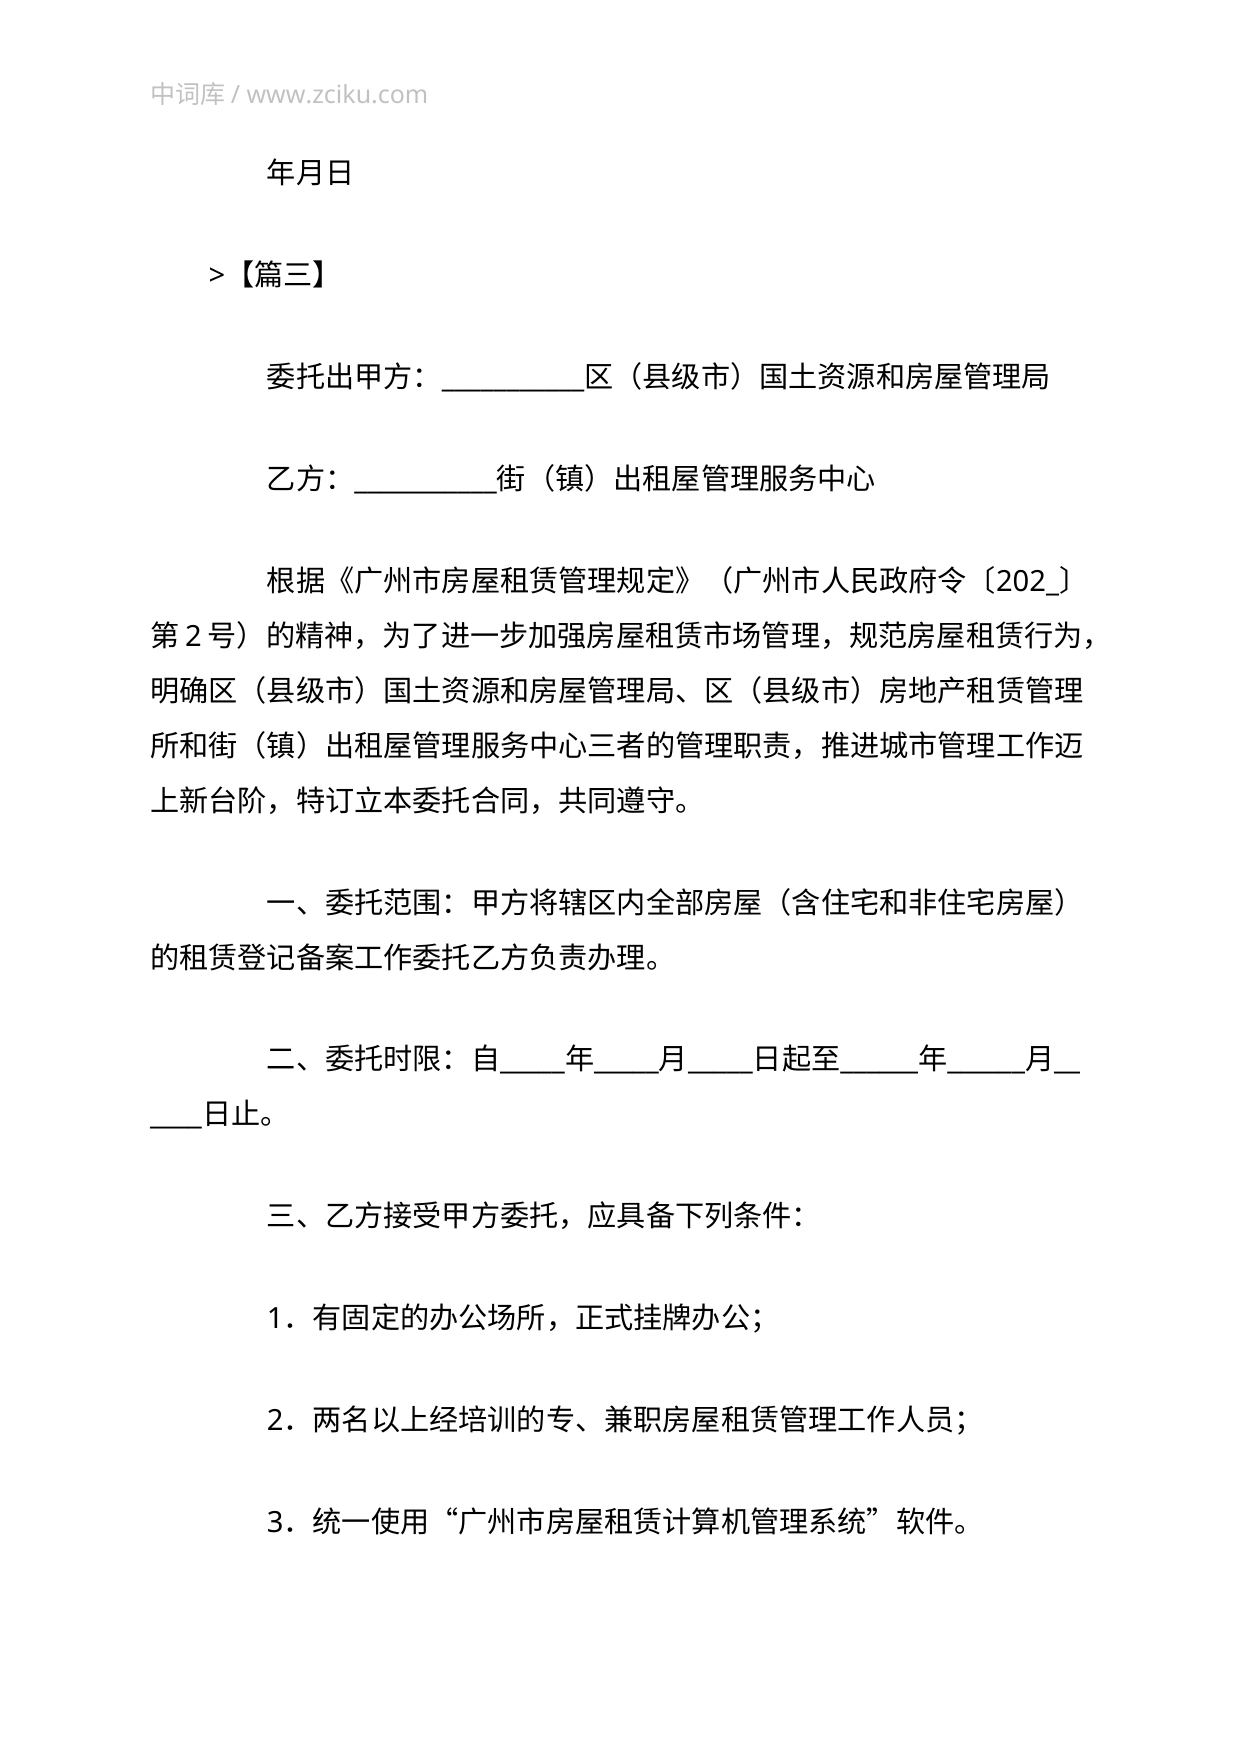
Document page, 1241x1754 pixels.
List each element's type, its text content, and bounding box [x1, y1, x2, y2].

text 一、委托范围：甲方将辖区内全部房屋（含住宅和非住宅房屋）的租赁登记备案工作委托乙方负责办理。 [150, 879, 1090, 976]
text 三、乙方接受甲方委托，应具备下列条件： [150, 1193, 1090, 1235]
text 3．统一使用“广州市房屋租赁计算机管理系统”软件。 [150, 1499, 1090, 1541]
text 二、委托时限：自_____年_____月_____日起至______年______月______日止。 [150, 1036, 1090, 1133]
text 委托出甲方：___________区（县级市）国土资源和房屋管理局 [150, 354, 1090, 396]
text 乙方：___________街（镇）出租屋管理服务中心 [150, 456, 1090, 498]
text 2．两名以上经培训的专、兼职房屋租赁管理工作人员； [150, 1397, 1090, 1439]
text 根据《广州市房屋租赁管理规定》（广州市人民政府令〔202_〕第2号）的精神，为了进一步加强房屋租赁市场管理，规范房屋租赁行为，明确区（县级市）国土资源和房屋管理局、区（县级市）房地产租赁管理所和街（镇）出租屋管理服务中心三者的管理职责，推进城市管理工作迈上新台阶，特订立本委托合同，共同遵守。 [150, 558, 1090, 820]
text >【篇三】 [150, 252, 1090, 294]
text 年月日 [150, 150, 1090, 192]
text 1．有固定的办公场所，正式挂牌办公； [150, 1295, 1090, 1337]
